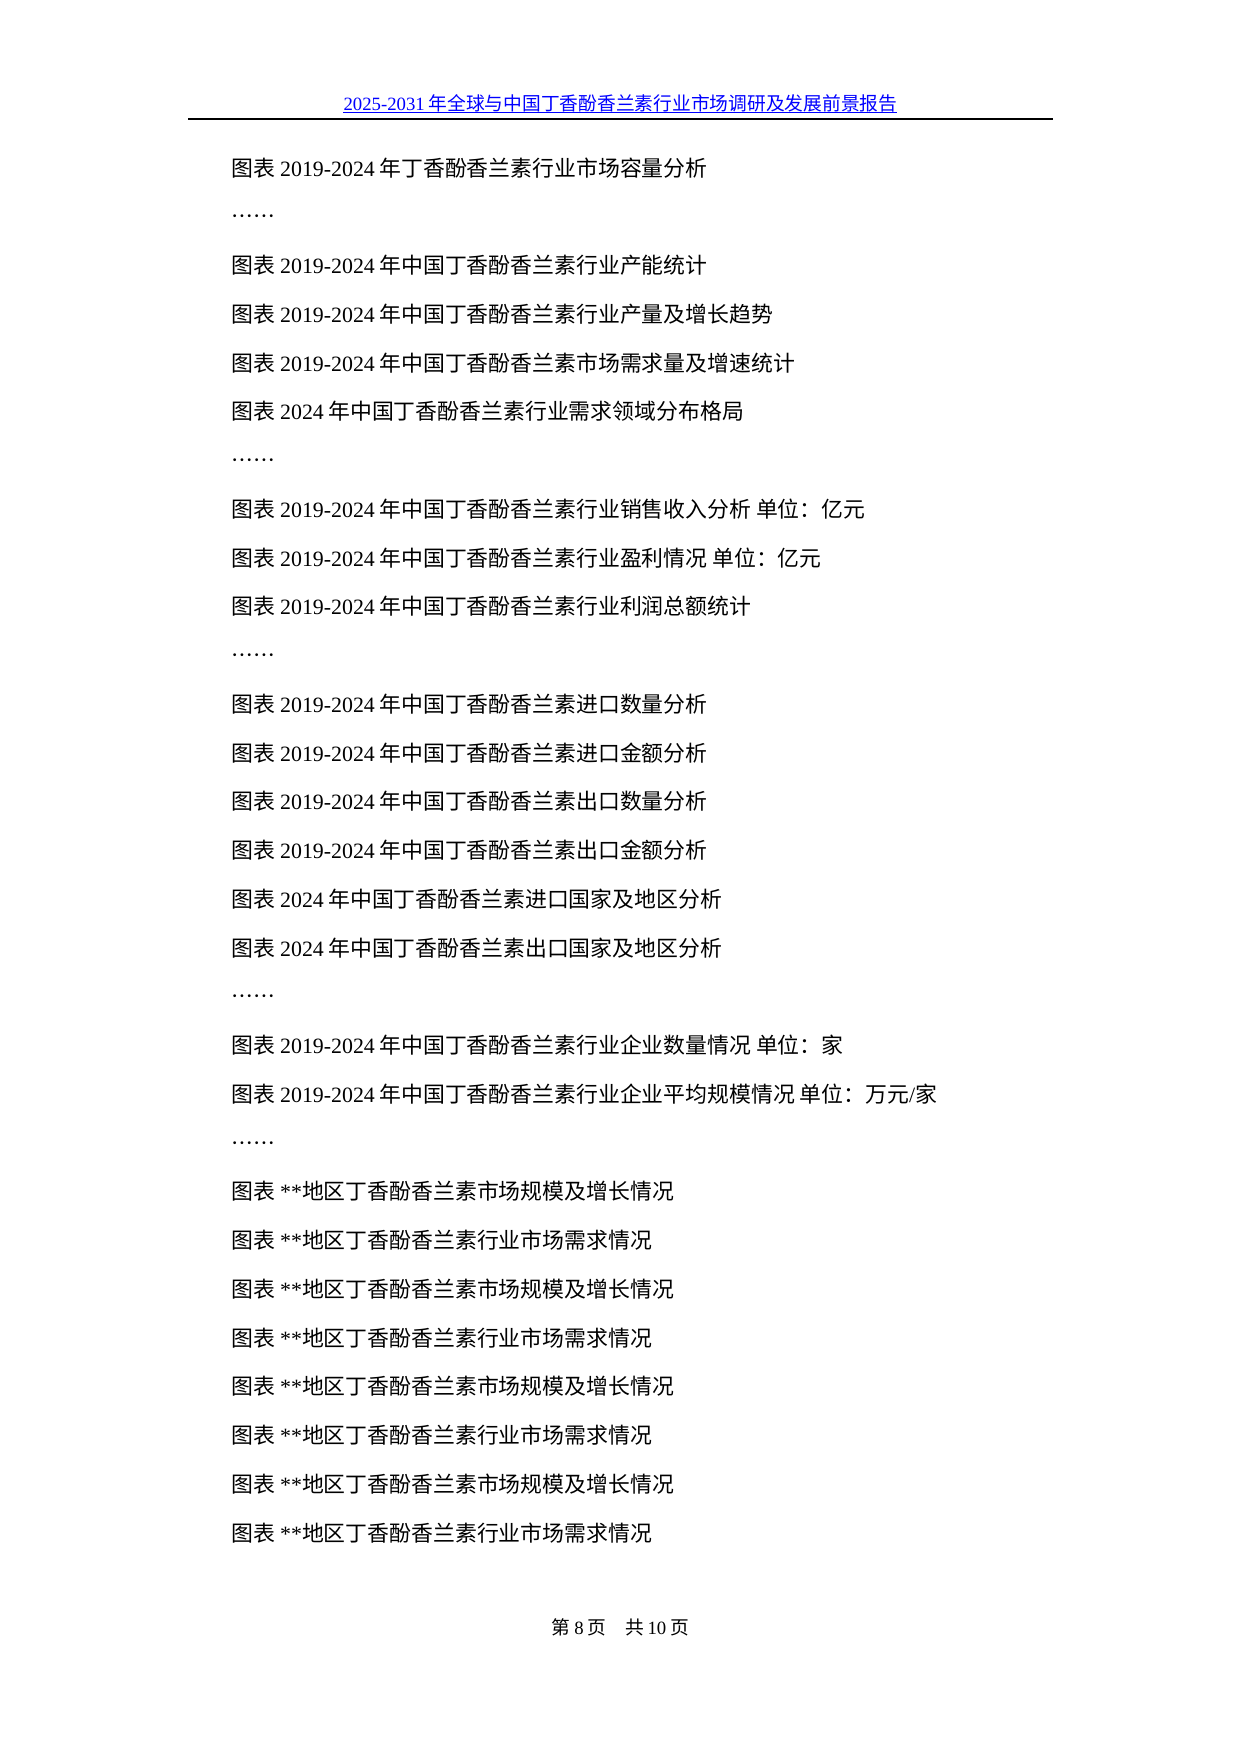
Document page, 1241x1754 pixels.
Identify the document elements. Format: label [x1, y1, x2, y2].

text [187, 150, 1053, 1548]
